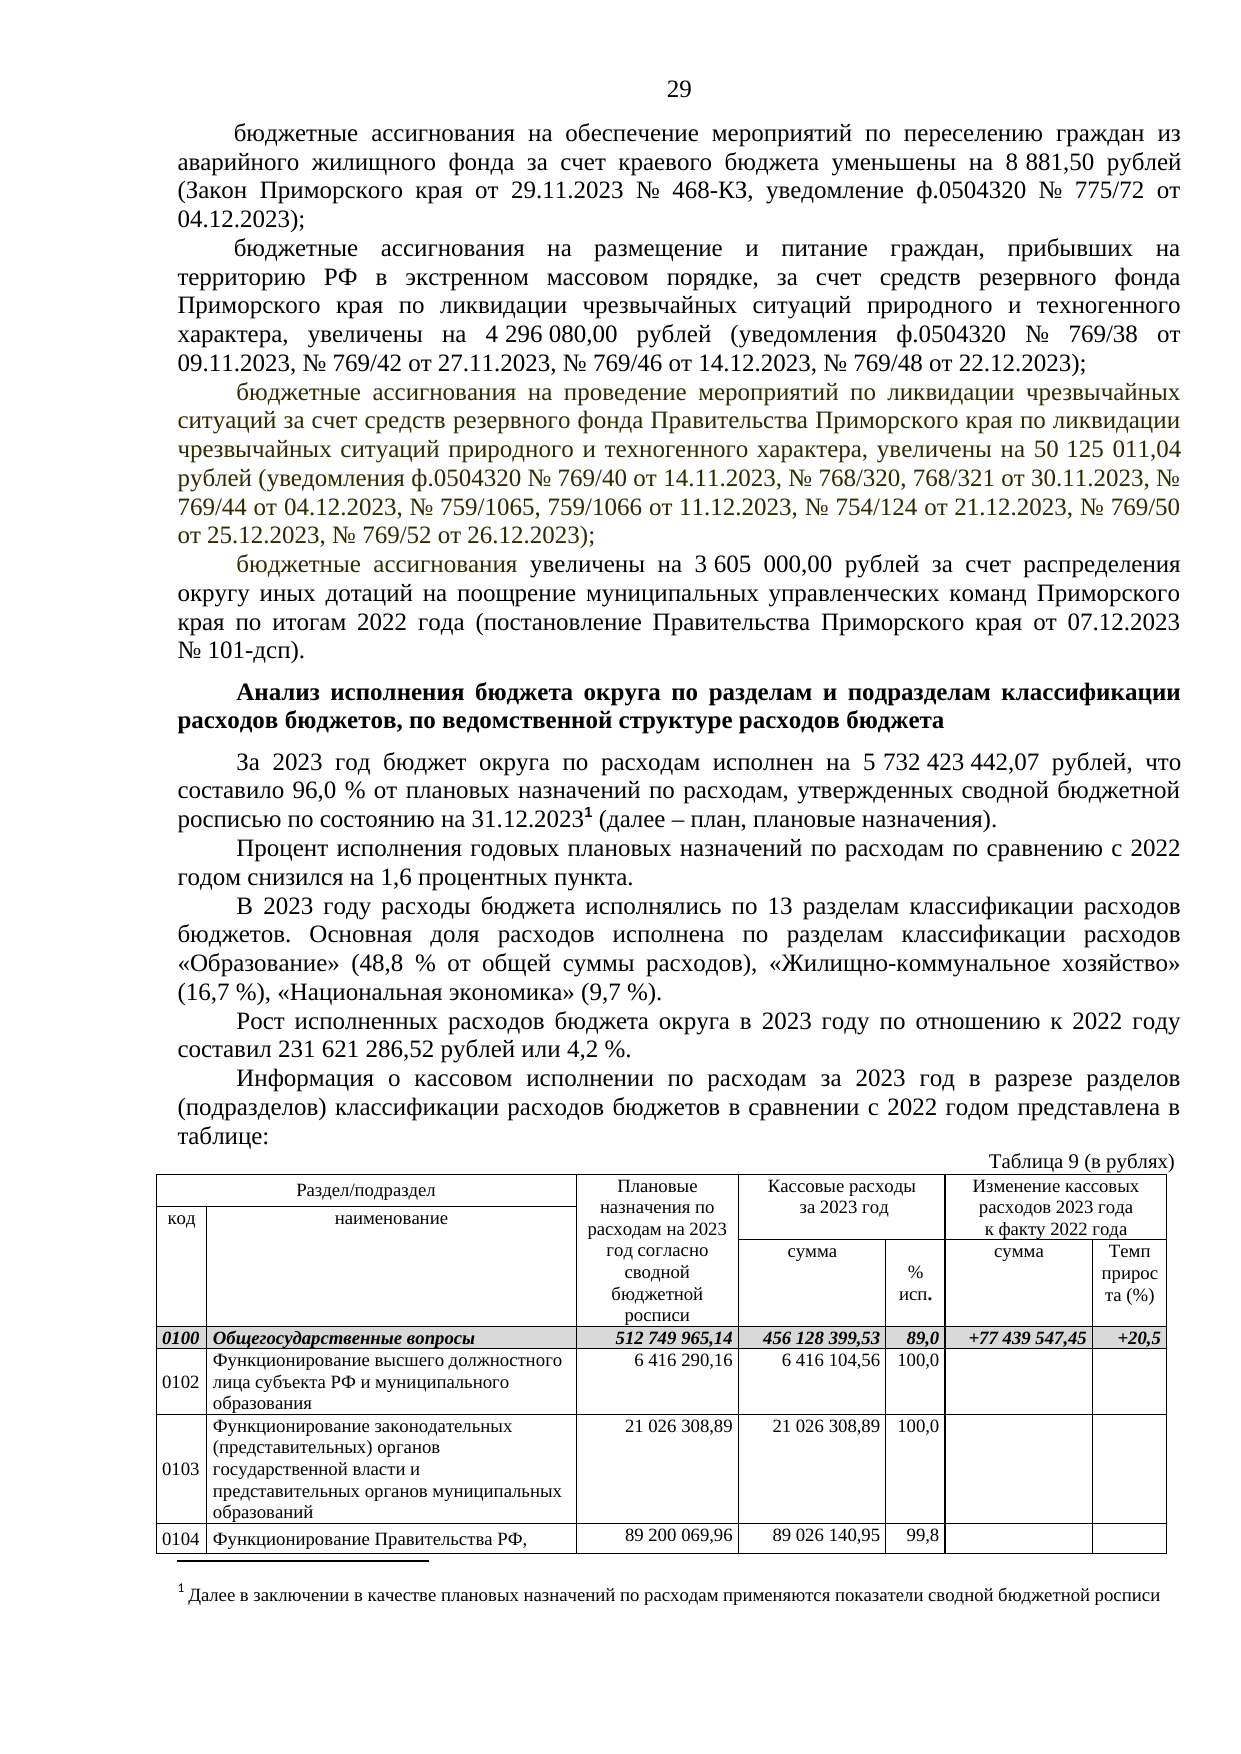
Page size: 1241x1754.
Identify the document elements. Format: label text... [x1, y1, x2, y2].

table_cell 0102 [157, 1349, 206, 1414]
table_cell 21 026 308,89 [577, 1415, 738, 1523]
table_cell [1093, 1524, 1166, 1553]
table_cell [739, 1262, 885, 1326]
table_cell 6 416 290,16 [577, 1349, 738, 1414]
table_header Плановые назначения по расходам на 2023 год согласно сводной бюджетной росписи [577, 1175, 738, 1326]
table_cell 21 026 308,89 [739, 1415, 885, 1523]
text Рост исполненных расходов бюджета округа в 2023 году по отношению к 2022 году составил 231 621 286,52 рублей или 4,2 %. [177, 1006, 1181, 1063]
table_cell сумма [739, 1240, 885, 1262]
table_cell % исп. [886, 1240, 944, 1326]
table_cell 89,0 [886, 1327, 944, 1348]
table_cell 512 749 965,14 [577, 1327, 738, 1348]
text бюджетные ассигнования на проведение мероприятий по ликвидации чрезвычайных ситуаций за счет средств резервного фонда Правительства Приморского края по ликвидации чрезвычайных ситуаций природного и техногенного характера, увеличены на 50 125 011,04 рублей (уведомления ф.0504320 № 769/40 от 14.11.2023, № 768/320, 768/321 от 30.11.2023, № 769/44 от 04.12.2023, № 759/1065, 759/1066 от 11.12.2023, № 754/124 от 21.12.2023, № 769/50 от 25.12.2023, № 769/52 от 26.12.2023); [177, 377, 1181, 549]
table_cell 0100 [157, 1327, 206, 1348]
text бюджетные ассигнования на обеспечение мероприятий по переселению граждан из аварийного жилищного фонда за счет краевого бюджета уменьшены на 8 881,50 рублей (Закон Приморского края от 29.11.2023 № 468-КЗ, уведомление ф.0504320 № 775/72 от 04.12.2023); [177, 118, 1181, 233]
table_cell Функционирование законодательных (представительных) органов государственной власти и представительных органов муниципальных образований [207, 1415, 576, 1523]
table_cell 99,8 [886, 1524, 944, 1553]
table_cell [1093, 1415, 1166, 1523]
table_cell +77 439 547,45 [946, 1327, 1092, 1348]
table_cell Темп прироста (%) [1093, 1240, 1166, 1326]
table_header Изменение кассовых расходов 2023 года к факту 2022 года [946, 1175, 1166, 1239]
table_cell Функционирование Правительства РФ, высших исполнительных органов государственной власти субъектов РФ, местных администраций [207, 1524, 576, 1553]
table_cell код [157, 1207, 206, 1326]
table_cell 456 128 399,53 [739, 1327, 885, 1348]
table_cell [1093, 1349, 1166, 1414]
table_cell 89 026 140,95 [739, 1524, 885, 1553]
text Информация о кассовом исполнении по расходам за 2023 год в разрезе разделов (подразделов) классификации расходов бюджетов в сравнении с 2022 годом представлена в таблице: [177, 1063, 1181, 1149]
table_cell 0103 [157, 1415, 206, 1523]
table_header Раздел/подраздел [157, 1175, 576, 1206]
text бюджетные ассигнования на размещение и питание граждан, прибывших на территорию РФ в экстренном массовом порядке, за счет средств резервного фонда Приморского края по ликвидации чрезвычайных ситуаций природного и техногенного характера, увеличены на 4 296 080,00 рублей (уведомления ф.0504320 № 769/38 от 09.11.2023, № 769/42 от 27.11.2023, № 769/46 от 14.12.2023, № 769/48 от 22.12.2023); [177, 233, 1181, 377]
table_cell Функционирование высшего должностного лица субъекта РФ и муниципального образования [207, 1349, 576, 1414]
table_cell +20,5 [1093, 1327, 1166, 1348]
table_cell [946, 1524, 1092, 1553]
table_cell 0104 [157, 1524, 206, 1553]
table_cell [946, 1415, 1092, 1523]
table_cell сумма [946, 1240, 1092, 1326]
text Процент исполнения годовых плановых назначений по расходам по сравнению с 2022 годом снизился на 1,6 процентных пункта. [177, 833, 1181, 891]
table_cell наименование [207, 1207, 576, 1326]
text Анализ исполнения бюджета округа по разделам и подразделам классификации расходов бюджетов, по ведомственной структуре расходов бюджета [177, 677, 1181, 734]
text В 2023 году расходы бюджета исполнялись по 13 разделам классификации расходов бюджетов. Основная доля расходов исполнена по разделам классификации расходов «Образование» (48,8 % от общей суммы расходов), «Жилищно-коммунальное хозяйство» (16,7 %), «Национальная экономика» (9,7 %). [177, 891, 1181, 1006]
table_cell 100,0 [886, 1349, 944, 1414]
text бюджетные ассигнования увеличены на 3 605 000,00 рублей за счет распределения округу иных дотаций на поощрение муниципальных управленческих команд Приморского края по итогам 2022 года (постановление Правительства Приморского края от 07.12.2023 № 101-дсп). [177, 549, 1181, 664]
table_cell Общегосударственные вопросы [207, 1327, 576, 1348]
text За 2023 год бюджет округа по расходам исполнен на 5 732 423 442,07 рублей, что составило 96,0 % от плановых назначений по расходам, утвержденных сводной бюджетной росписью по состоянию на 31.12.2023 (далее – план, плановые назначения). [177, 747, 1181, 833]
table_cell 89 200 069,96 [577, 1524, 738, 1553]
table_cell [946, 1349, 1092, 1414]
table_cell 100,0 [886, 1415, 944, 1523]
table_header Кассовые расходы за 2023 год [739, 1175, 944, 1239]
table_cell 6 416 104,56 [739, 1349, 885, 1414]
text Таблица 9 (в рублях) [915, 1149, 1181, 1173]
